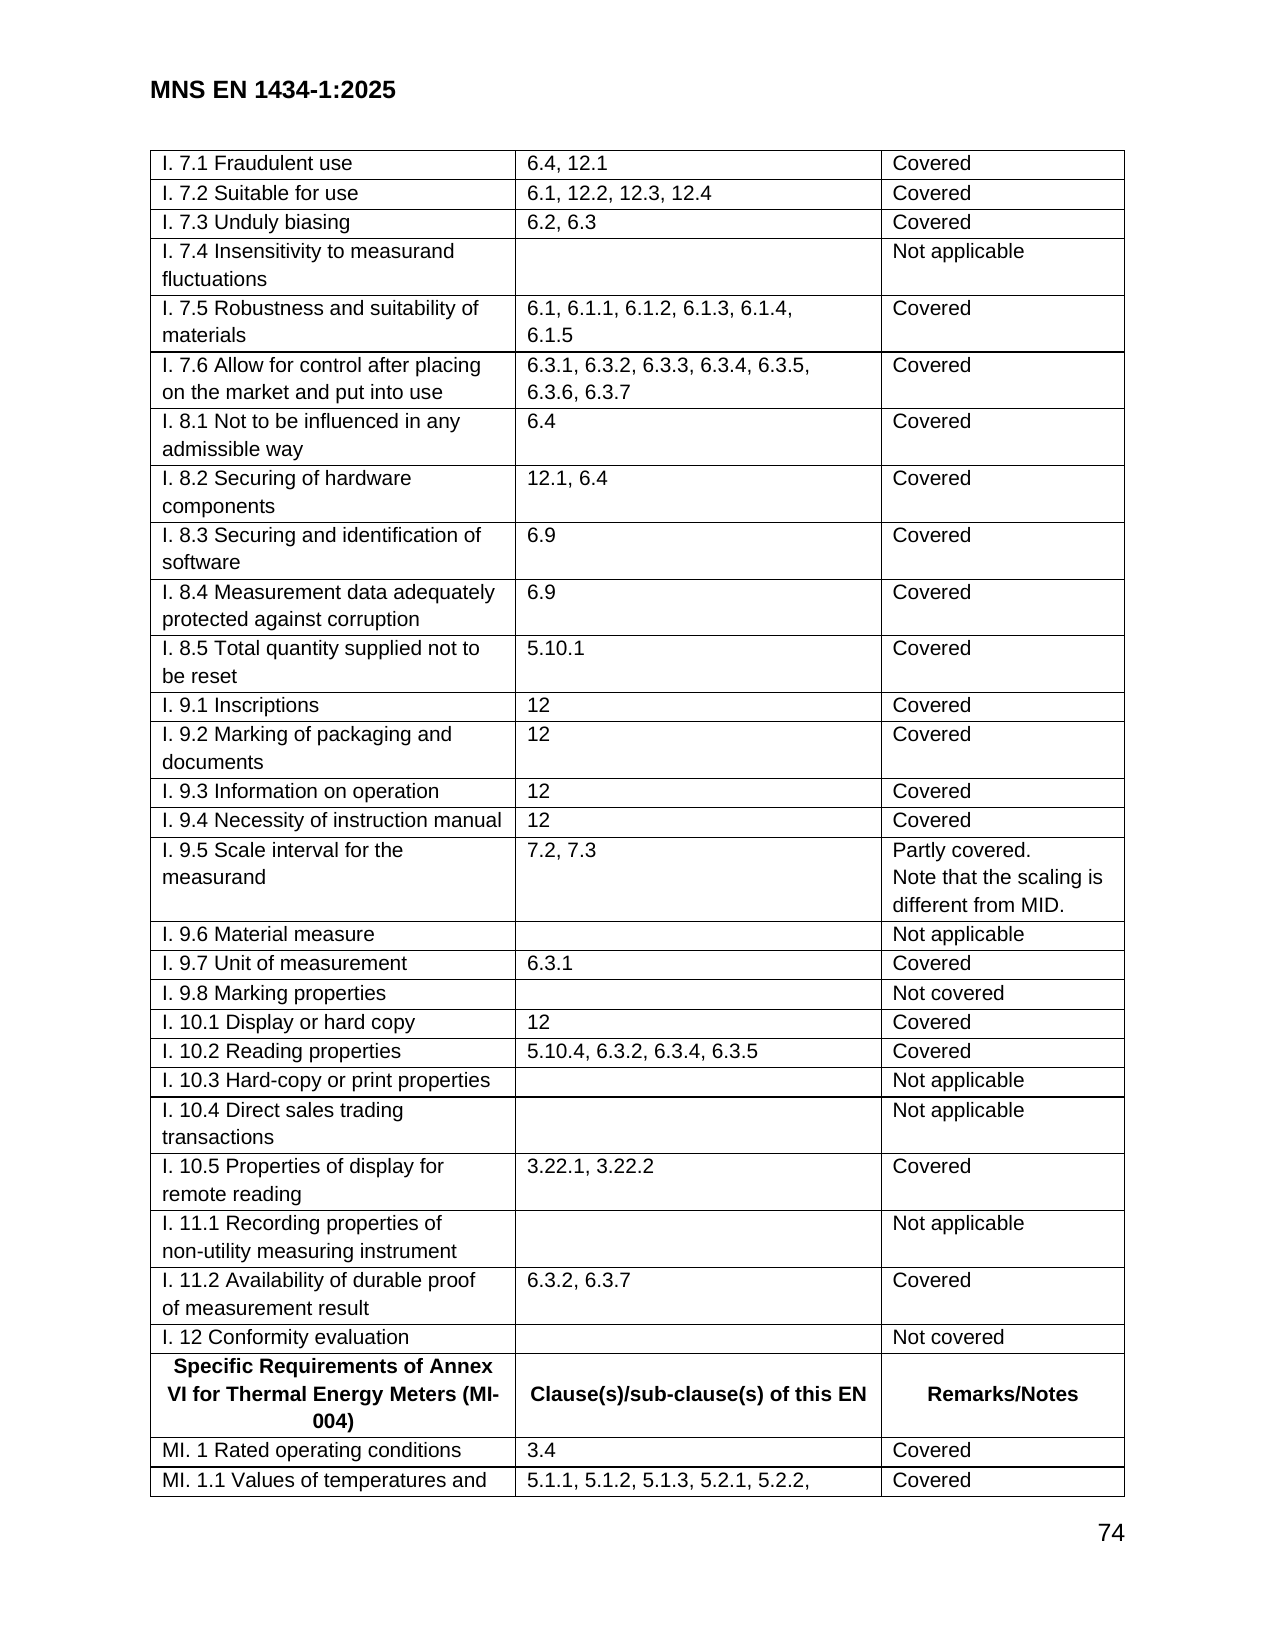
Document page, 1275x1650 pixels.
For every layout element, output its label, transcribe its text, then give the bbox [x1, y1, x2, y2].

table_cell Specific Requirements of Annex VI for Thermal Energy Meters (MI-004) [151, 1354, 515, 1437]
table_cell Covered [882, 1438, 1124, 1466]
table_cell Covered [882, 210, 1124, 238]
table_cell Not applicable [882, 1098, 1124, 1153]
table_cell Covered [882, 1154, 1124, 1210]
table_cell 12 [516, 779, 881, 807]
table_cell I. 9.1 Inscriptions [151, 693, 515, 721]
table_cell Covered [882, 779, 1124, 807]
table_cell I. 10.4 Direct sales trading transactions [151, 1098, 515, 1153]
table_cell Covered [882, 1268, 1124, 1323]
table_cell I. 9.5 Scale interval for the measurand [151, 838, 515, 921]
table_cell I. 7.1 Fraudulent use [151, 151, 515, 179]
table_cell 6.1, 12.2, 12.3, 12.4 [516, 180, 881, 208]
table_cell I. 9.4 Necessity of instruction manual [151, 808, 515, 837]
table_cell Covered [882, 722, 1124, 778]
table_cell Covered [882, 523, 1124, 578]
table_cell [516, 1325, 881, 1353]
table_cell [516, 980, 881, 1009]
table_cell 6.9 [516, 580, 881, 635]
table_cell Covered [882, 1039, 1124, 1067]
table_cell Covered [882, 580, 1124, 635]
table_cell 5.10.1 [516, 636, 881, 692]
table_cell Remarks/Notes [882, 1354, 1124, 1437]
table_cell I. 9.8 Marking properties [151, 980, 515, 1009]
table_cell 6.3.2, 6.3.7 [516, 1268, 881, 1323]
table_cell I. 9.3 Information on operation [151, 779, 515, 807]
table_cell I. 9.6 Material measure [151, 922, 515, 950]
table_cell Not covered [882, 980, 1124, 1009]
table_cell MI. 1 Rated operating conditions [151, 1438, 515, 1466]
table_cell I. 8.1 Not to be influenced in any admissible way [151, 409, 515, 465]
table_cell Covered [882, 353, 1124, 408]
table_cell I. 7.3 Unduly biasing [151, 210, 515, 238]
table_cell 3.22.1, 3.22.2 [516, 1154, 881, 1210]
table_cell I. 8.4 Measurement data adequately protected against corruption [151, 580, 515, 635]
table_cell I. 7.5 Robustness and suitability of materials [151, 296, 515, 351]
table_cell I. 9.7 Unit of measurement [151, 951, 515, 979]
table_cell [516, 922, 881, 950]
table_cell Not applicable [882, 922, 1124, 950]
table_cell I. 11.1 Recording properties of non-utility measuring instrument [151, 1211, 515, 1267]
table_cell I. 10.3 Hard-copy or print properties [151, 1068, 515, 1096]
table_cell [151, 1468, 515, 1496]
table_cell Not covered [882, 1325, 1124, 1353]
table_cell Not applicable [882, 1211, 1124, 1267]
table_cell [516, 239, 881, 294]
table_cell Clause(s)/sub-clause(s) of this EN [516, 1354, 881, 1437]
table_cell Covered [882, 636, 1124, 692]
table_cell I. 10.2 Reading properties [151, 1039, 515, 1067]
table_cell I. 8.5 Total quantity supplied not to be reset [151, 636, 515, 692]
table_cell 6.9 [516, 523, 881, 578]
table_cell I. 9.2 Marking of packaging and documents [151, 722, 515, 778]
table_cell 6.3.1, 6.3.2, 6.3.3, 6.3.4, 6.3.5, 6.3.6, 6.3.7 [516, 353, 881, 408]
table_cell 12 [516, 693, 881, 721]
table_cell 7.2, 7.3 [516, 838, 881, 921]
table_cell 12 [516, 722, 881, 778]
table_cell Not applicable [882, 1068, 1124, 1096]
table_cell [516, 1068, 881, 1096]
table_cell Covered [882, 951, 1124, 979]
table_cell 12 [516, 1010, 881, 1038]
table_cell [516, 1211, 881, 1267]
table_cell Covered [882, 1010, 1124, 1038]
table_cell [516, 1468, 881, 1496]
table_cell 12.1, 6.4 [516, 466, 881, 522]
table_cell Covered [882, 151, 1124, 179]
table_cell Covered [882, 180, 1124, 208]
table_cell 6.4, 12.1 [516, 151, 881, 179]
table_cell 6.1, 6.1.1, 6.1.2, 6.1.3, 6.1.4, 6.1.5 [516, 296, 881, 351]
table_cell 6.4 [516, 409, 881, 465]
table_cell I. 7.4 Insensitivity to measurand fluctuations [151, 239, 515, 294]
table_cell Covered [882, 808, 1124, 837]
table_cell Not applicable [882, 239, 1124, 294]
table_cell 12 [516, 808, 881, 837]
table_cell I. 12 Conformity evaluation [151, 1325, 515, 1353]
table_cell 5.10.4, 6.3.2, 6.3.4, 6.3.5 [516, 1039, 881, 1067]
table_cell I. 8.2 Securing of hardware components [151, 466, 515, 522]
table_cell I. 7.2 Suitable for use [151, 180, 515, 208]
table_cell Covered [882, 409, 1124, 465]
table_cell Covered [882, 296, 1124, 351]
table_cell [516, 1098, 881, 1153]
table_cell Covered [882, 466, 1124, 522]
table_cell I. 10.5 Properties of display for remote reading [151, 1154, 515, 1210]
table_cell 6.2, 6.3 [516, 210, 881, 238]
table_cell Covered [882, 693, 1124, 721]
table_cell I. 7.6 Allow for control after placing on the market and put into use [151, 353, 515, 408]
table_cell Covered [882, 1468, 1124, 1496]
table_cell I. 10.1 Display or hard copy [151, 1010, 515, 1038]
table_cell I. 8.3 Securing and identification of software [151, 523, 515, 578]
table_cell 6.3.1 [516, 951, 881, 979]
table_cell Partly covered. Note that the scaling is different from MID. [882, 838, 1124, 921]
table_cell 3.4 [516, 1438, 881, 1466]
table_cell I. 11.2 Availability of durable proof of measurement result [151, 1268, 515, 1323]
